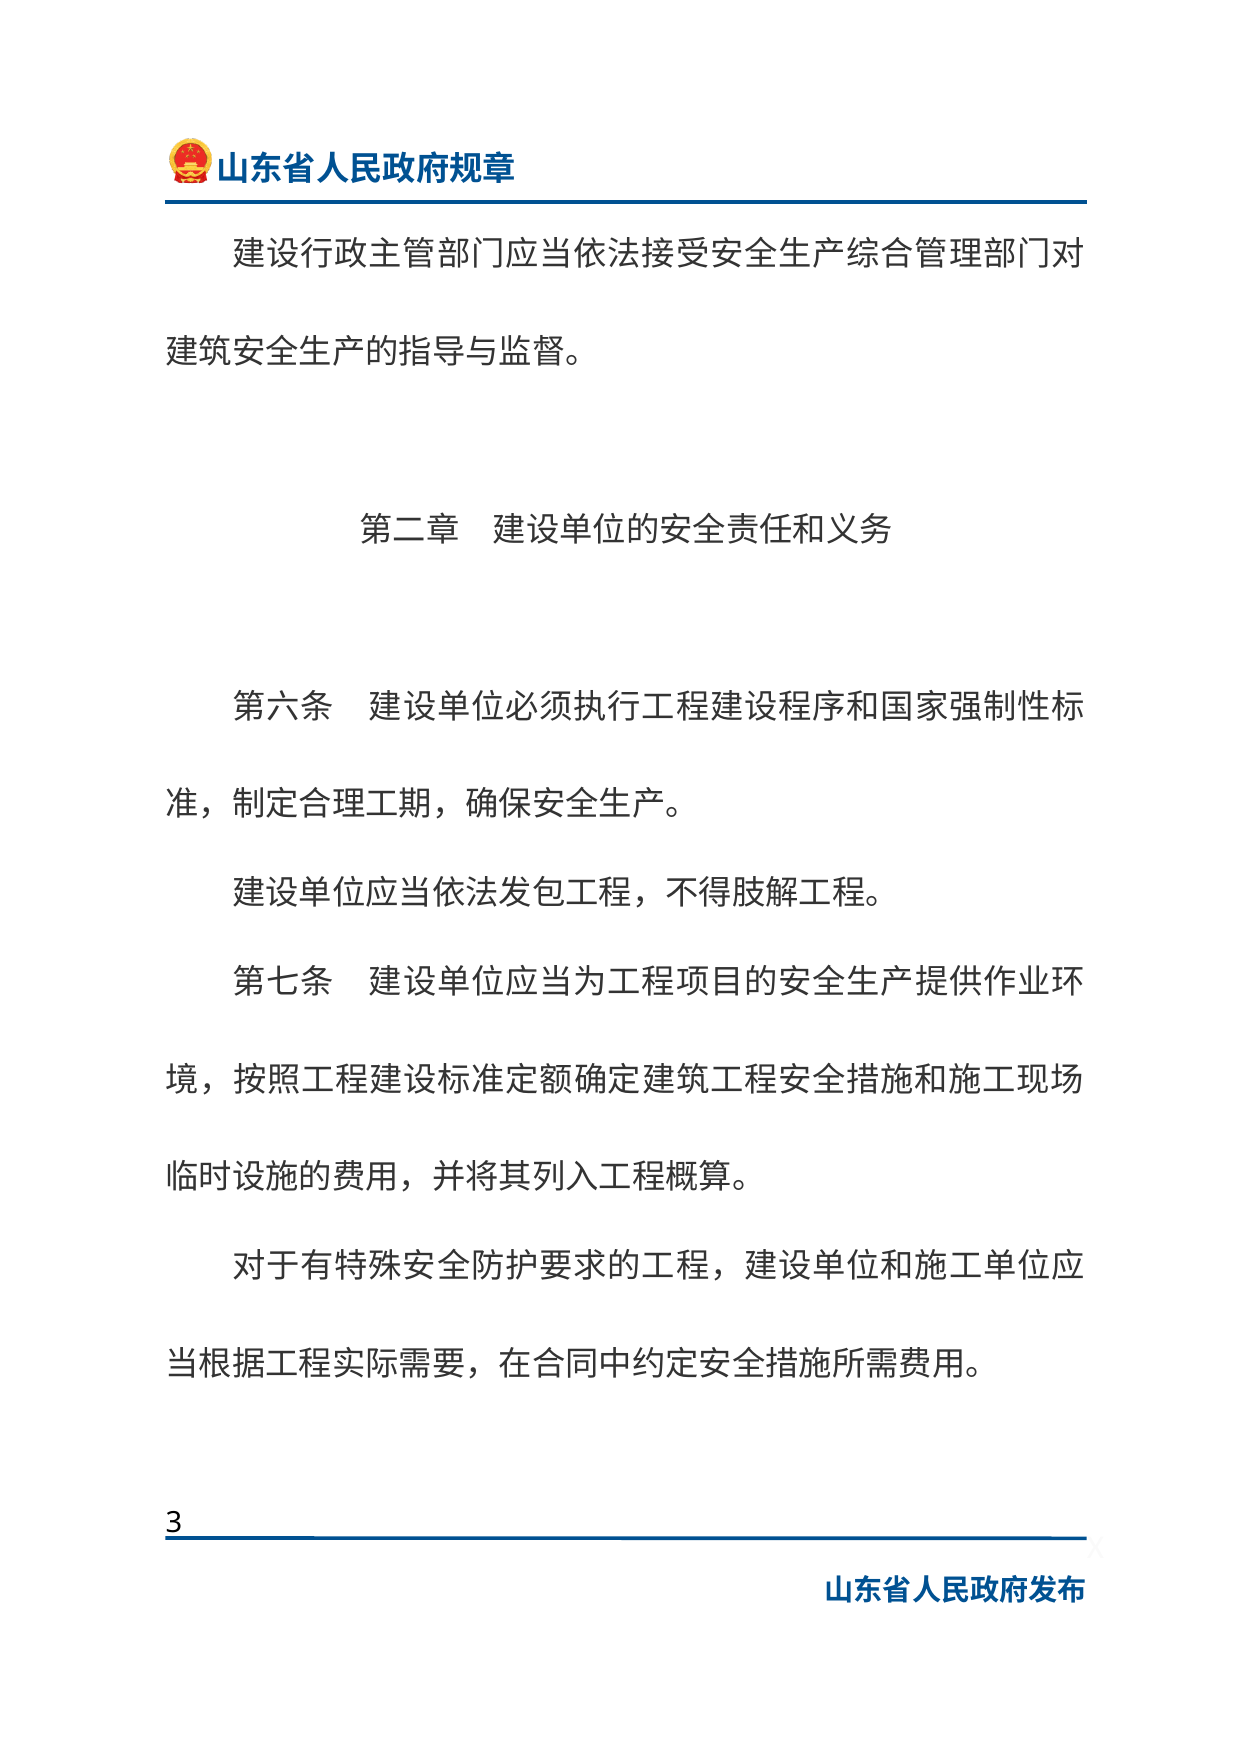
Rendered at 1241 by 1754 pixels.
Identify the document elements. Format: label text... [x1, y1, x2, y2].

text 第七条 建设单位应当为工程项目的安全生产提供作业环境，按照工程建设标准定额确定建筑工程安全措施和施工现场临时设施的费用，并将其列入工程概算。 [165, 947, 1087, 1053]
text 建设单位应当依法发包工程，不得肢解工程。 [165, 858, 1087, 923]
text 第二章 建设单位的安全责任和义务 [165, 494, 1087, 559]
text 第七条 建设单位应当为工程项目的安全生产提供作业环境，按照工程建设标准定额确定建筑工程安全措施和施工现场临时设施的费用，并将其列入工程概算。 [165, 1101, 1087, 1207]
text 对于有特殊安全防护要求的工程，建设单位和施工单位应当根据工程实际需要，在合同中约定安全措施所需费用。 [165, 1231, 1087, 1393]
text 第六条 建设单位必须执行工程建设程序和国家强制性标准，制定合理工期，确保安全生产。 [165, 671, 1087, 834]
picture [165, 136, 216, 187]
text 建设行政主管部门应当依法接受安全生产综合管理部门对建筑安全生产的指导与监督。 [165, 219, 1087, 381]
